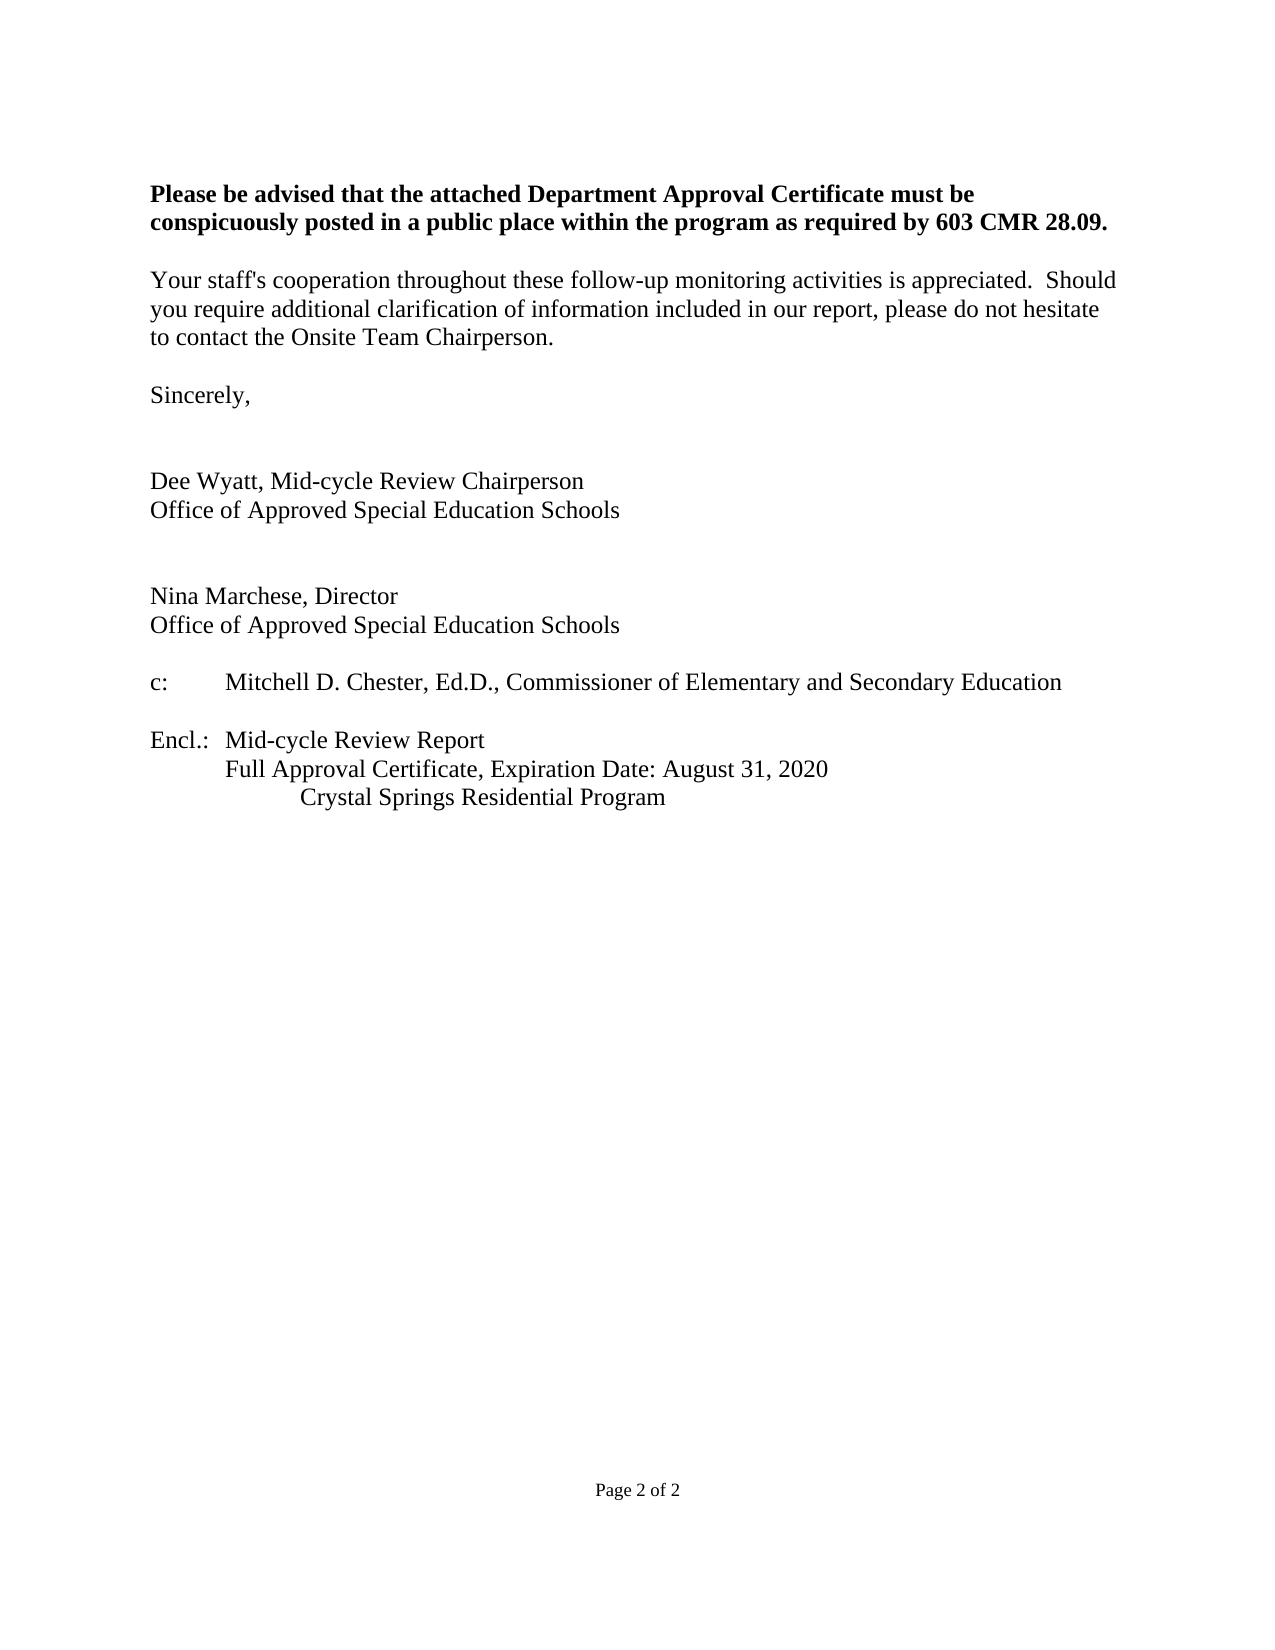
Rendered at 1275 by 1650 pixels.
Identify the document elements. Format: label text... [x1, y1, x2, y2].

text Nina Marchese, Director [150, 581, 1125, 610]
text Dee Wyatt, Mid-cycle Review Chairperson [150, 466, 1125, 495]
text Full Approval Certificate, Expiration Date: August 31, 2020 [225, 754, 1125, 782]
text Sincerely, [150, 380, 1125, 409]
text Your staff's cooperation throughout these follow-up monitoring activities is appreciated. Should you require additional clarification of information included in our report, please do not hesitate to contact the Onsite Team Chairperson. [150, 265, 1125, 351]
text Encl.: Mid-cycle Review Report [150, 725, 1125, 754]
text Office of Approved Special Education Schools [150, 495, 1125, 524]
text Crystal Springs Residential Program [225, 782, 1125, 811]
text Please be advised that the attached Department Approval Certificate must be conspicuously posted in a public place within the program as required by 603 CMR 28.09. [150, 179, 1125, 236]
text Office of Approved Special Education Schools [150, 610, 1125, 639]
text c: Mitchell D. Chester, Ed.D., Commissioner of Elementary and Secondary Education [150, 667, 1125, 696]
